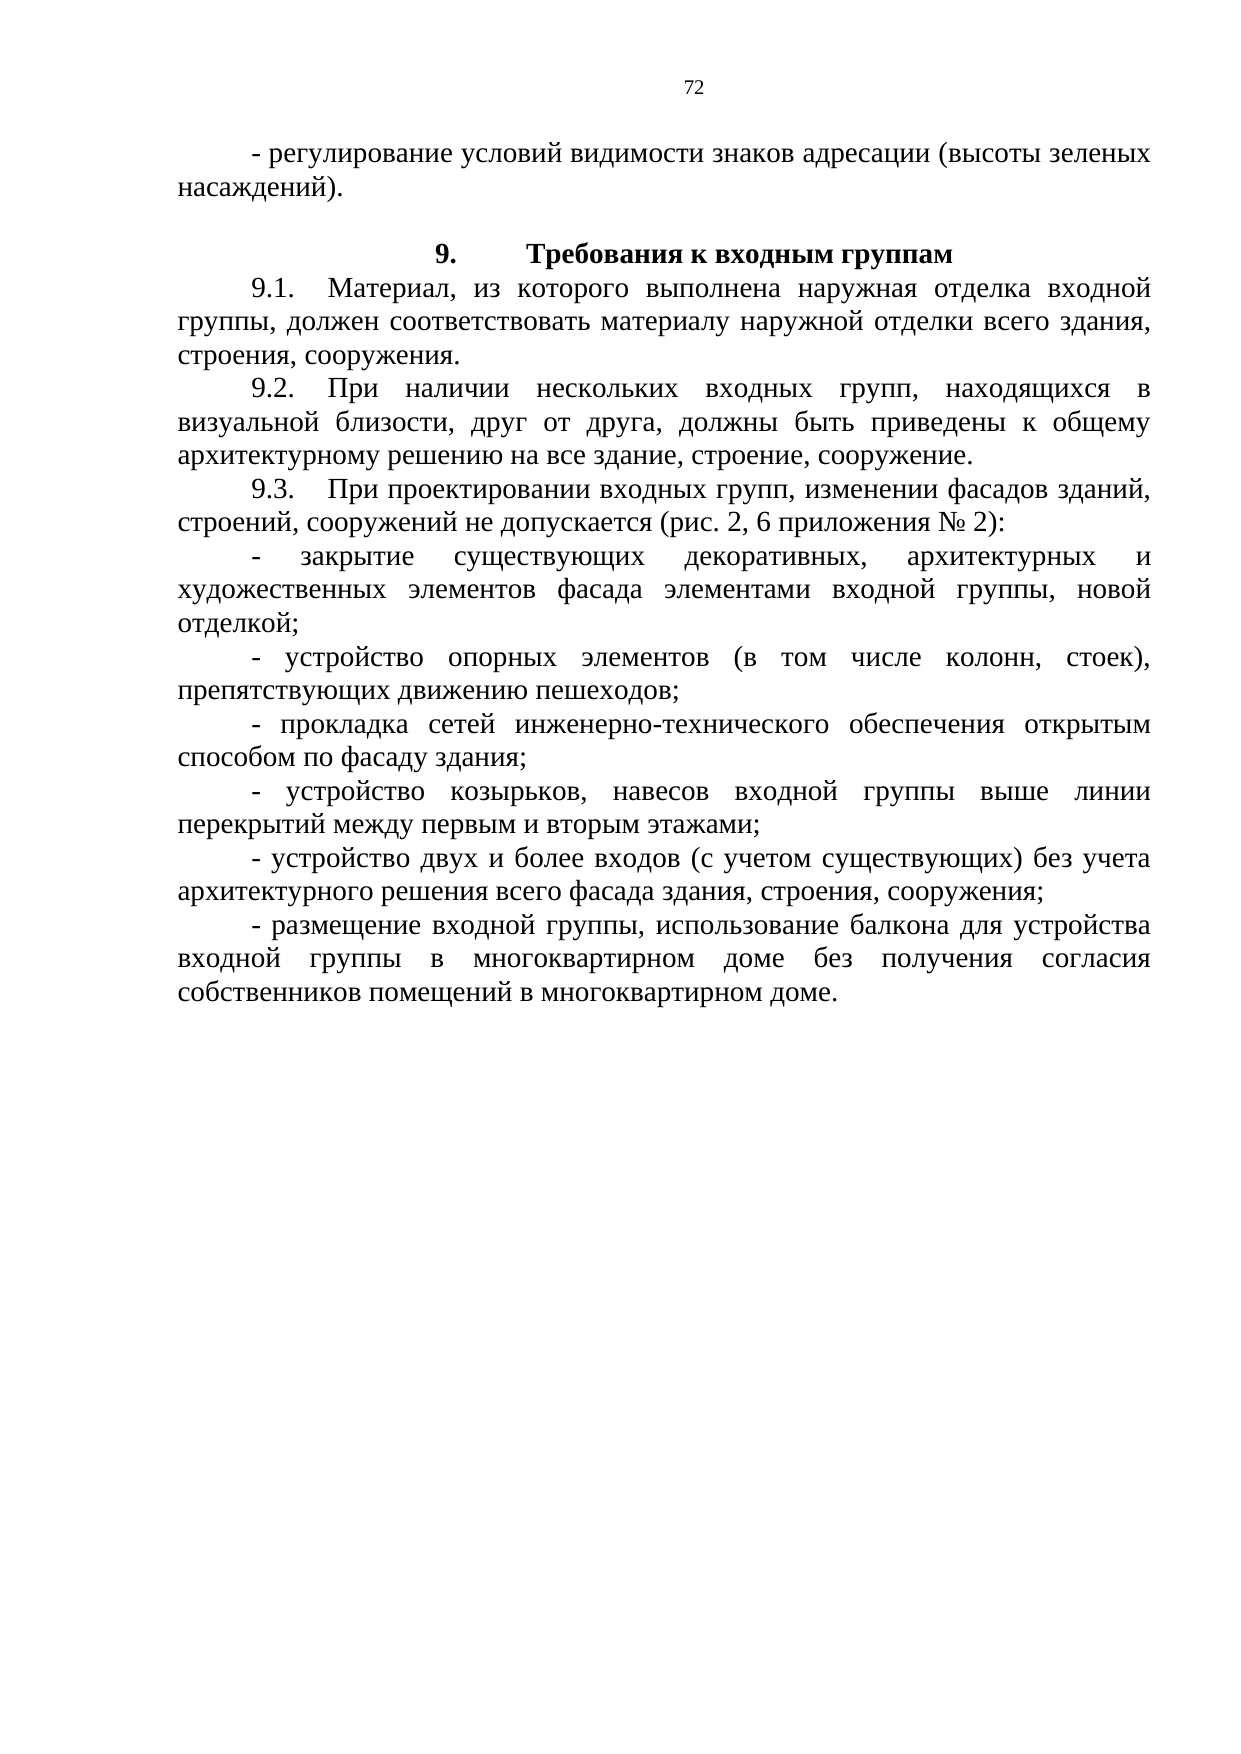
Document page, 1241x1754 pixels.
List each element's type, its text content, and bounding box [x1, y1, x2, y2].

text - прокладка сетей инженерно-технического обеспечения открытым способом по фасаду здания; [177, 706, 1152, 773]
text - регулирование условий видимости знаков адресации (высоты зеленых насаждений). [177, 136, 1152, 203]
text - устройство двух и более входов (с учетом существующих) без учета архитектурного решения всего фасада здания, строения, сооружения; [177, 840, 1152, 907]
text 9.2. При наличии нескольких входных групп, находящихся в визуальной близости, друг от друга, должны быть приведены к общему архитектурному решению на все здание, строение, сооружение. [177, 370, 1152, 471]
text 9. Требования к входным группам [177, 236, 1152, 270]
text 9.3. При проектировании входных групп, изменении фасадов зданий, строений, сооружений не допускается (рис. 2, 6 приложения № 2): [177, 471, 1152, 538]
text - закрытие существующих декоративных, архитектурных и художественных элементов фасада элементами входной группы, новой отделкой; [177, 538, 1152, 639]
text - устройство козырьков, навесов входной группы выше линии перекрытий между первым и вторым этажами; [177, 773, 1152, 840]
text 9.1. Материал, из которого выполнена наружная отделка входной группы, должен соответствовать материалу наружной отделки всего здания, строения, сооружения. [177, 270, 1152, 370]
text - устройство опорных элементов (в том числе колонн, стоек), препятствующих движению пешеходов; [177, 639, 1152, 706]
text - размещение входной группы, использование балкона для устройства входной группы в многоквартирном доме без получения согласия собственников помещений в многоквартирном доме. [177, 907, 1152, 1008]
